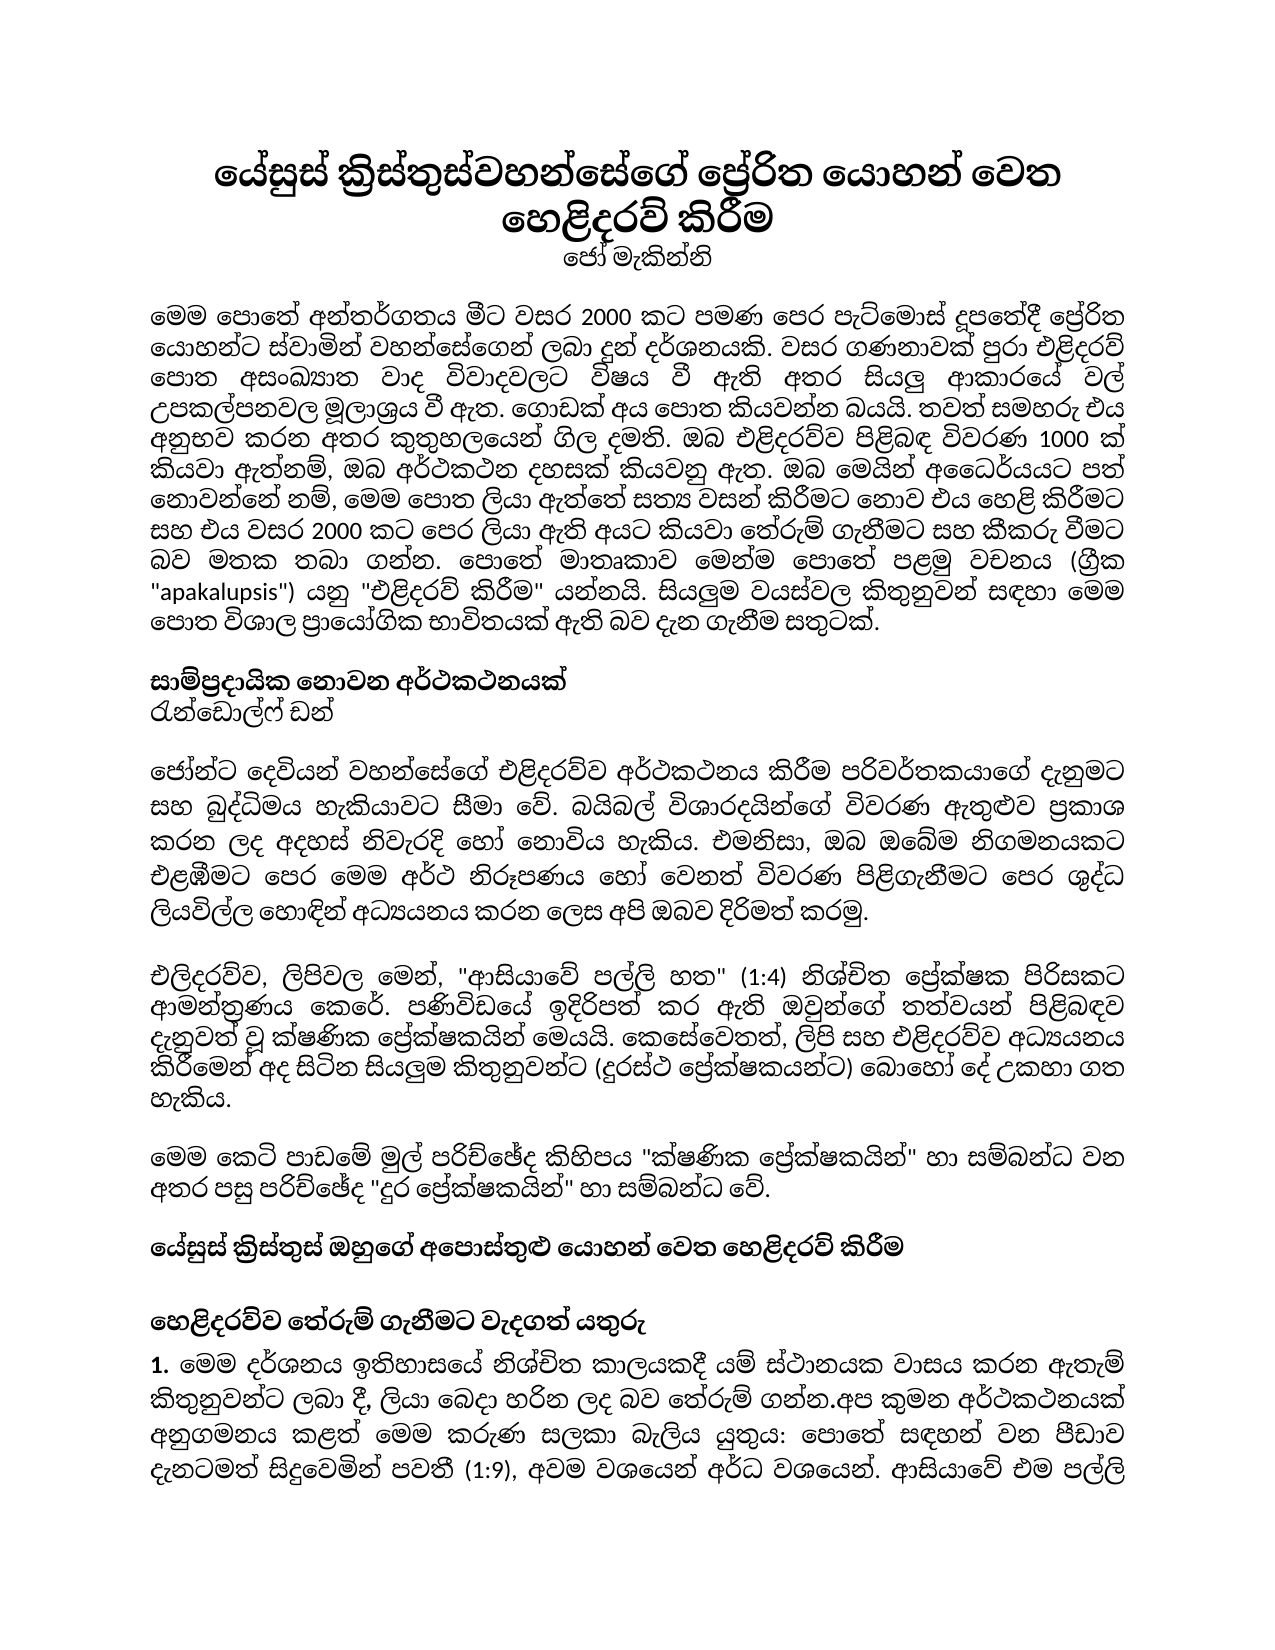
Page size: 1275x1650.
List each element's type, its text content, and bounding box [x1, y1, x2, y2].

text යේසුස් ක්‍රිස්තුස් ඔහුගේ අපොස්තුළු යොහන් වෙත හෙළිදරව් කිරීම [150, 1233, 1125, 1263]
text රැන්ඩොල්ෆ් ඩන් [245, 697, 1125, 727]
text සාම්ප්‍රදායික නොවන අර්ථකථනයක් [150, 666, 1125, 697]
text හෙළිදරව්ව තේරුම් ගැනීමට වැදගත් යතුරු [150, 1306, 1125, 1337]
text ජෝ මැකින්නි [150, 242, 1125, 272]
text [150, 1349, 1125, 1485]
text යේසුස් ක්‍රිස්තුස්වහන්සේගේ ප්‍රේරිත යොහන් වෙත හෙළිදරව් කිරීම [150, 150, 1125, 242]
text මෙම කෙටි පාඩමේ මුල් පරිච්ඡේද කිහිපය "ක්ෂණික ප්‍රේක්ෂකයින්" හා සම්බන්ධ වන අතර පසු පරිච්ඡේද "දුර ප්‍රේක්ෂකයින්" හා සම්බන්ධ වේ. [150, 1142, 1125, 1203]
text මෙම පොතේ අන්තර්ගතය මීට වසර 2000 කට පමණ පෙර පැට්මොස් දූපතේදී ප්‍රේරිත යොහන්ට ස්වාමින් වහන්සේගෙන් ලබා දුන් දර්ශනයකි. වසර ගණනාවක් පුරා එළිදරව් පොත අසංඛ්‍යාත වාද විවාදවලට විෂය වී ඇති අතර සියලු ආකාරයේ වල් උපකල්පනවල මූලාශ්‍රය වී ඇත. ගොඩක් අය පොත කියවන්න බයයි. තවත් සමහරු එය අනුභව කරන අතර කුතුහලයෙන් ගිල දමති. ඔබ එළිදරව්ව පිළිබඳ විවරණ 1000 ක් කියවා ඇත්නම්, ඔබ අර්ථකථන දහසක් කියවනු ඇත. ඔබ මෙයින් අධෛර්යයට පත් නොවන්නේ නම්, මෙම පොත ලියා ඇත්තේ සත්‍ය වසන් කිරීමට නොව එය හෙළි කිරීමට සහ එය වසර 2000 කට පෙර ලියා ඇති අයට කියවා තේරුම් ගැනීමට සහ කීකරු වීමට බව මතක තබා ගන්න. පොතේ මාතෘකාව මෙන්ම පොතේ පළමු වචනය (ග්‍රීක "apakalupsis") යනු "එළිදරව් කිරීම" යන්නයි. සියලුම වයස්වල කිතුනුවන් සඳහා මෙම පොත විශාල ප්‍රායෝගික භාවිතයක් ඇති බව දැන ගැනීම සතුටක්. [150, 301, 1125, 637]
text එලිදරව්ව, ලිපිවල මෙන්, "ආසියාවේ පල්ලි හත" (1:4) නිශ්චිත ප්‍රේක්ෂක පිරිසකට ආමන්ත්‍රණය කෙරේ. පණිවිඩයේ ඉදිරිපත් කර ඇති ඔවුන්ගේ තත්වයන් පිළිබඳව දැනුවත් වූ ක්ෂණික ප්‍රේක්ෂකයින් මෙයයි. කෙසේවෙතත්, ලිපි සහ එළිදරව්ව අධ්‍යයනය කිරීමෙන් අද සිටින සියලුම කිතුනුවන්ට (දුරස්ථ ප්‍රේක්ෂකයන්ට) බොහෝ දේ උකහා ගත හැකිය. [150, 961, 1125, 1113]
text ජෝන්ට දෙවියන් වහන්සේගේ එළිදරව්ව අර්ථකථනය කිරීම පරිවර්තකයාගේ දැනුමට සහ බුද්ධිමය හැකියාවට සීමා වේ. බයිබල් විශාරදයින්ගේ විවරණ ඇතුළුව ප්‍රකාශ කරන ලද අදහස් නිවැරදි හෝ නොවිය හැකිය. එමනිසා, ඔබ ඔබේම නිගමනයකට එළඹීමට පෙර මෙම අර්ථ නිරූපණය හෝ වෙනත් විවරණ පිළිගැනීමට පෙර ශුද්ධ ලියවිල්ල හොඳින් අධ්‍යයනය කරන ලෙස අපි ඔබව දිරිමත් කරමු. [150, 756, 1125, 927]
text රැන්ඩොල්ෆ් ඩන් [150, 697, 258, 727]
